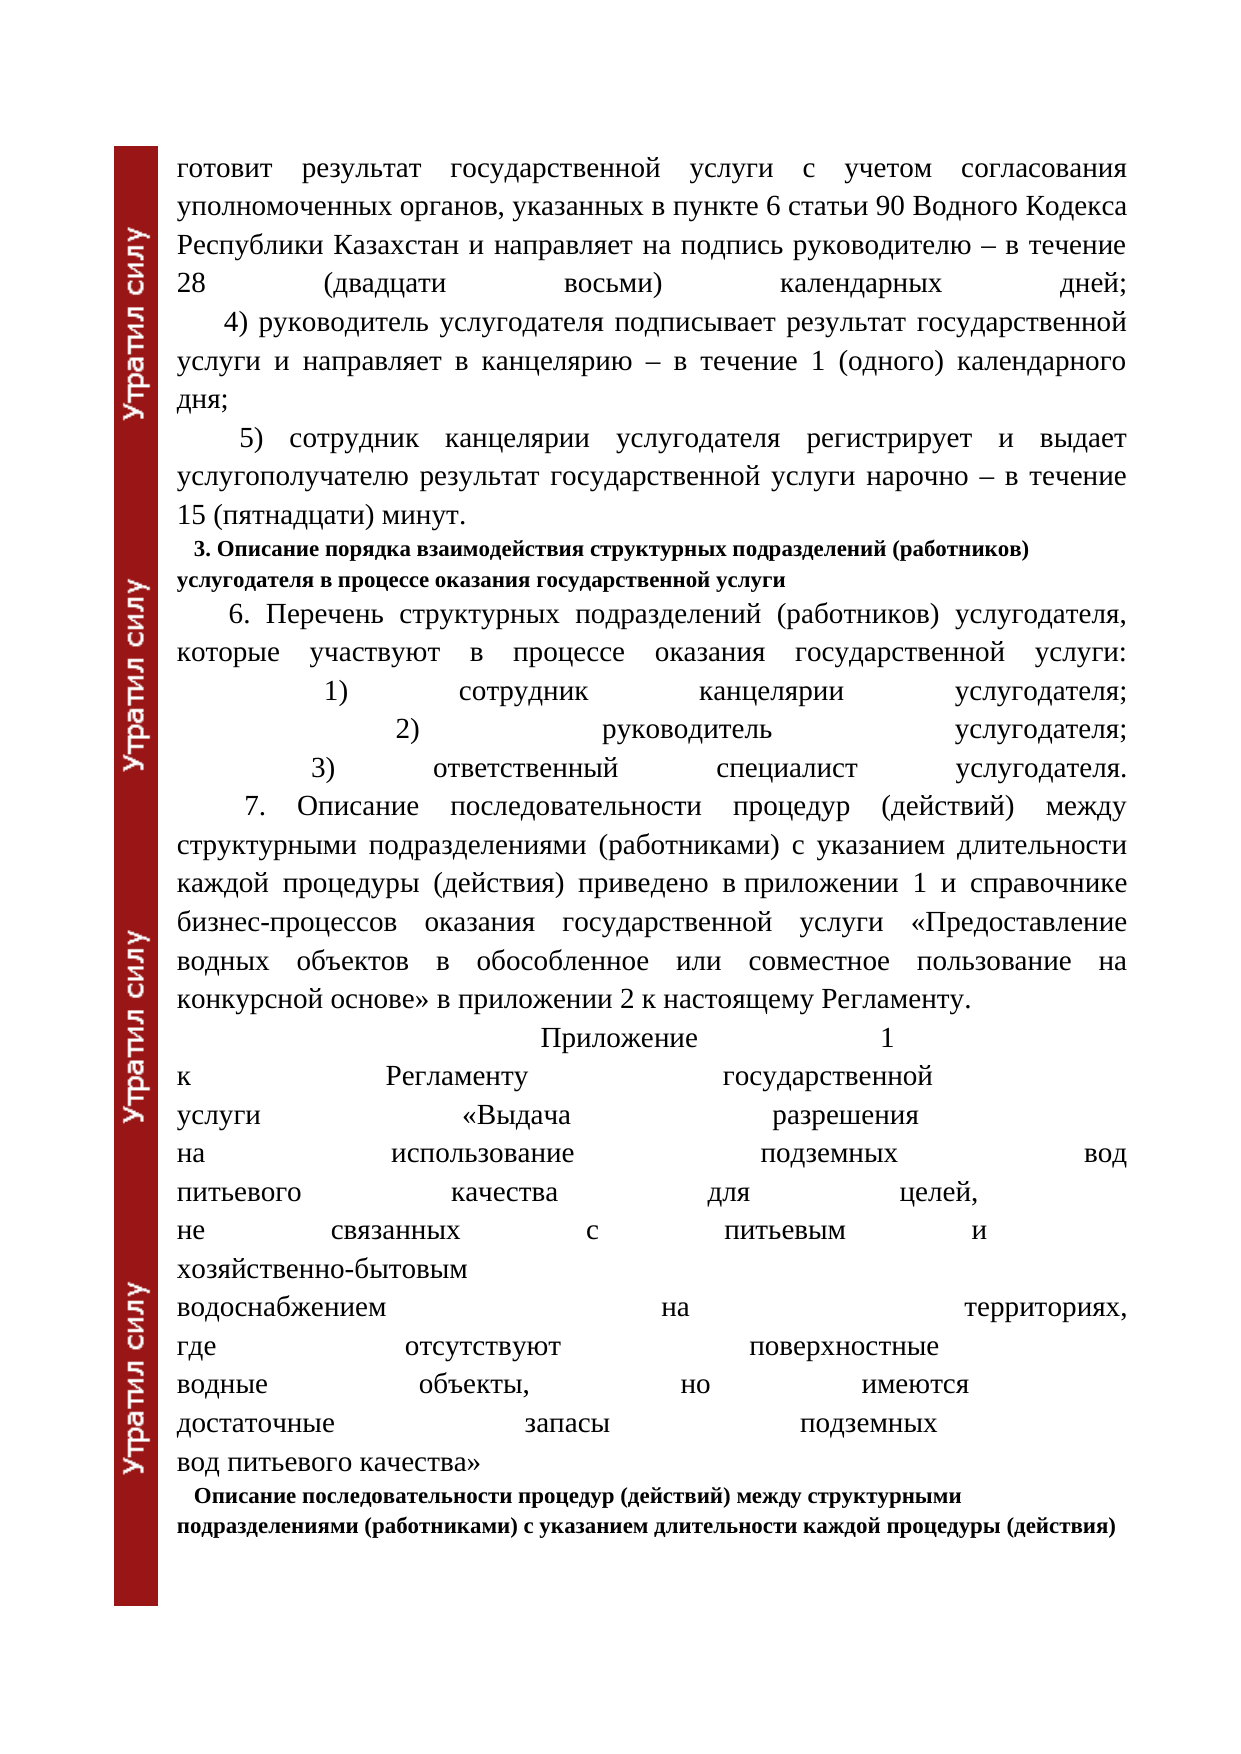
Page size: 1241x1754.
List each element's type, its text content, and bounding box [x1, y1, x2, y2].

picture [114, 1539, 158, 1606]
text Описание последовательности процедур (действий) между структурными подразделениями (работниками) с указанием длительности каждой процедуры (действия) [112, 1482, 1128, 1539]
text 3. Описание порядка взаимодействия структурных подразделений (работников) услугодателя в процессе оказания государственной услуги [112, 535, 1128, 592]
picture [114, 592, 158, 596]
text Приложение 1 к Регламенту государственной услуги «Выдача разрешения на использование подземных вод питьевого качества для целей, не связанных с питьевым и хозяйственно-бытовым водоснабжением на территориях, где отсутствуют поверхностные водные объекты, но имеются достаточные запасы подземных вод питьевого качества» [112, 1020, 1128, 1477]
picture [114, 1477, 158, 1482]
picture [114, 530, 158, 535]
text 6. Перечень структурных подразделений (работников) услугодателя, которые участвуют в процессе оказания государственной услуги: 1) сотрудник канцелярии услугодателя; 2) руководитель услугодателя; 3) ответственный специалист услугодателя. 7. Описание последовательности процедур (действий) между структурными подразделениями (работниками) с указанием длительности каждой процедуры (действия) приведено в приложении 1 и справочнике бизнес-процессов оказания государственной услуги «Предоставление водных объектов в обособленное или совместное пользование на конкурсной основе» в приложении 2 к настоящему Регламенту. [112, 596, 1128, 1015]
picture [114, 1015, 158, 1020]
picture [114, 146, 158, 150]
